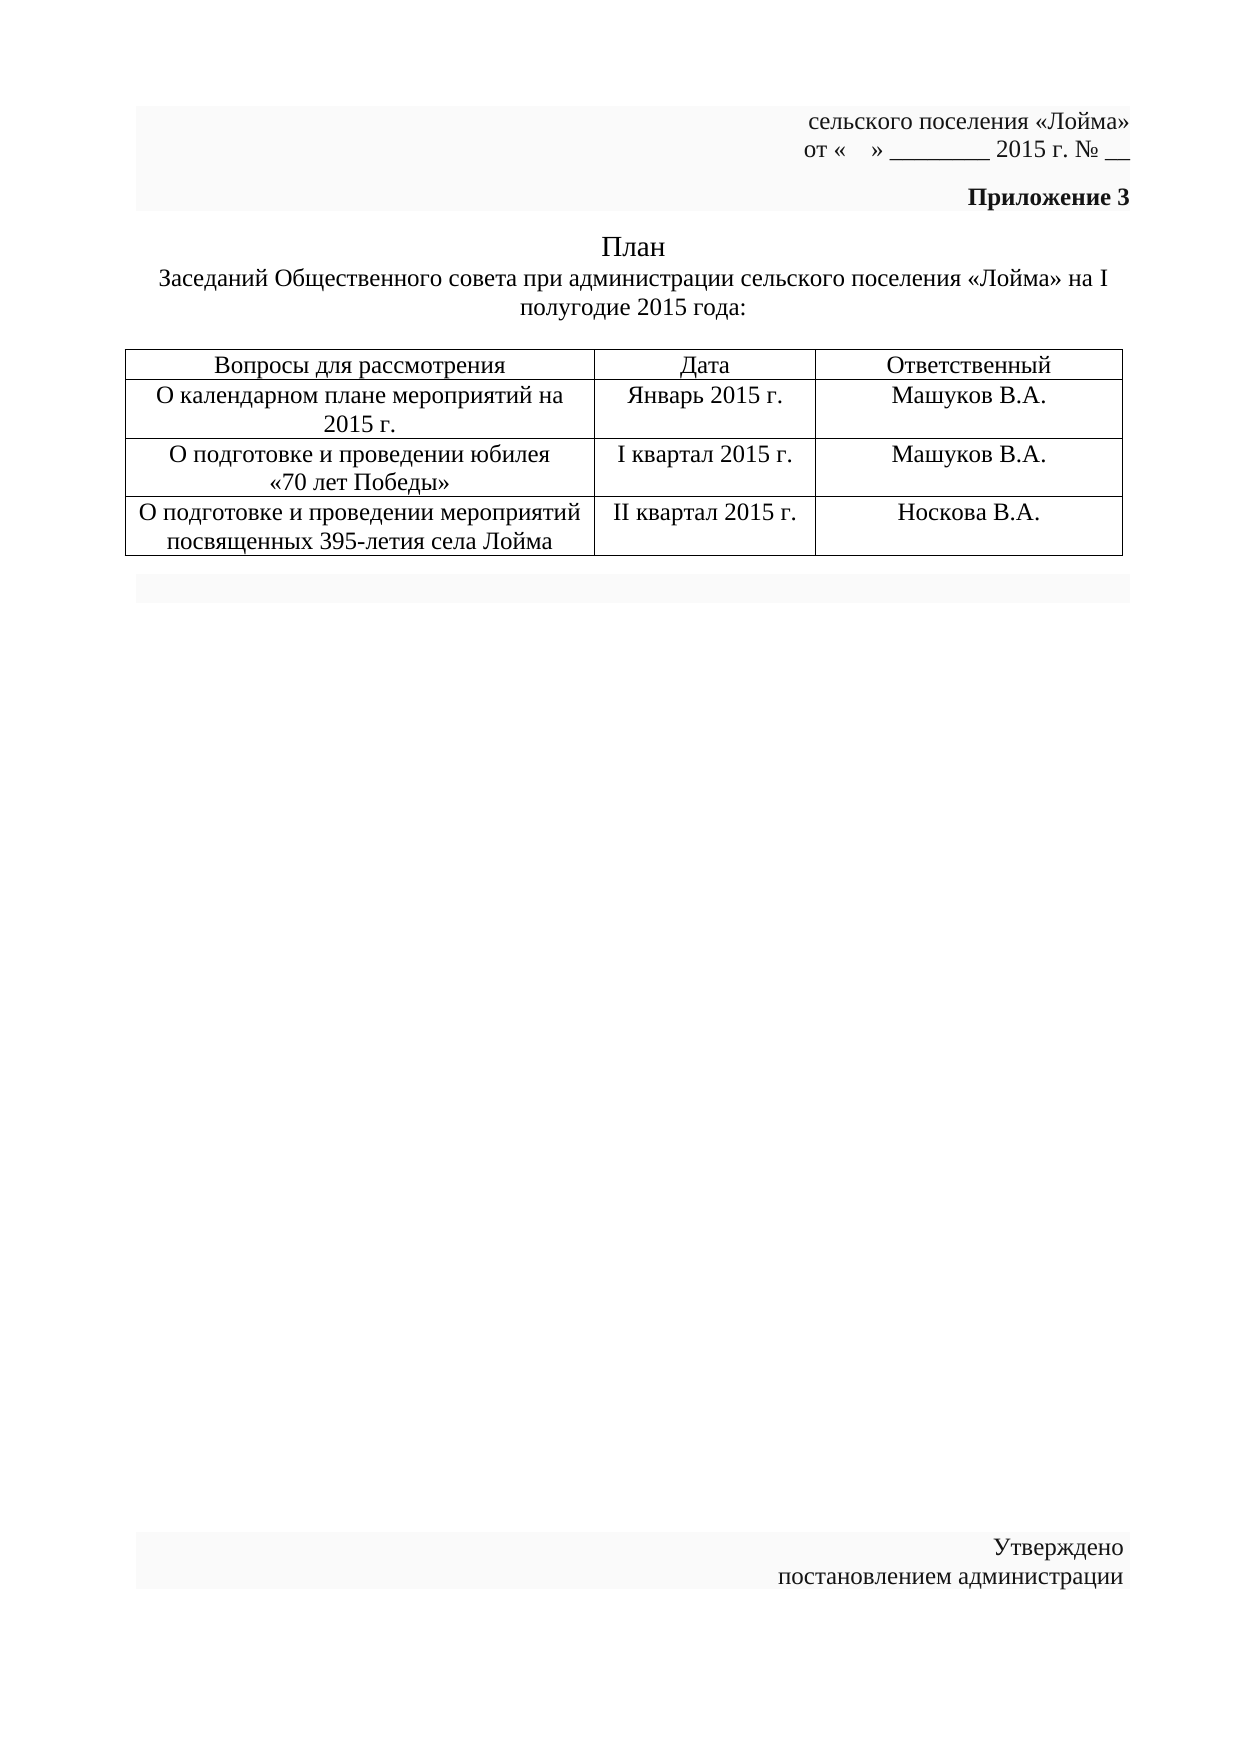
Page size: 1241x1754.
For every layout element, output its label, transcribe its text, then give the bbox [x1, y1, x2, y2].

table_cell Машуков В.А. [816, 380, 1122, 438]
table_cell О подготовке и проведении юбилея «70 лет Победы» [126, 439, 594, 496]
text Заседаний Общественного совета при администрации сельского поселения «Лойма» на I полугодие 2015 года: [136, 263, 1130, 321]
table_header Ответственный [816, 350, 1122, 379]
table_cell Носкова В.А. [816, 497, 1122, 555]
table_header Вопросы для рассмотрения [126, 350, 594, 379]
table_cell Машуков В.А. [816, 439, 1122, 496]
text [136, 1532, 1130, 1589]
table_cell О календарном плане мероприятий на 2015 г. [126, 380, 594, 438]
table_cell I квартал 2015 г. [595, 439, 815, 496]
table_cell Январь 2015 г. [595, 380, 815, 438]
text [136, 106, 1130, 163]
table_header Дата [595, 350, 815, 379]
table_cell II квартал 2015 г. [595, 497, 815, 555]
text Приложение 3 [136, 182, 1130, 211]
table_cell О подготовке и проведении мероприятий посвященных 395-летия села Лойма [126, 497, 594, 555]
text План [136, 229, 1130, 263]
